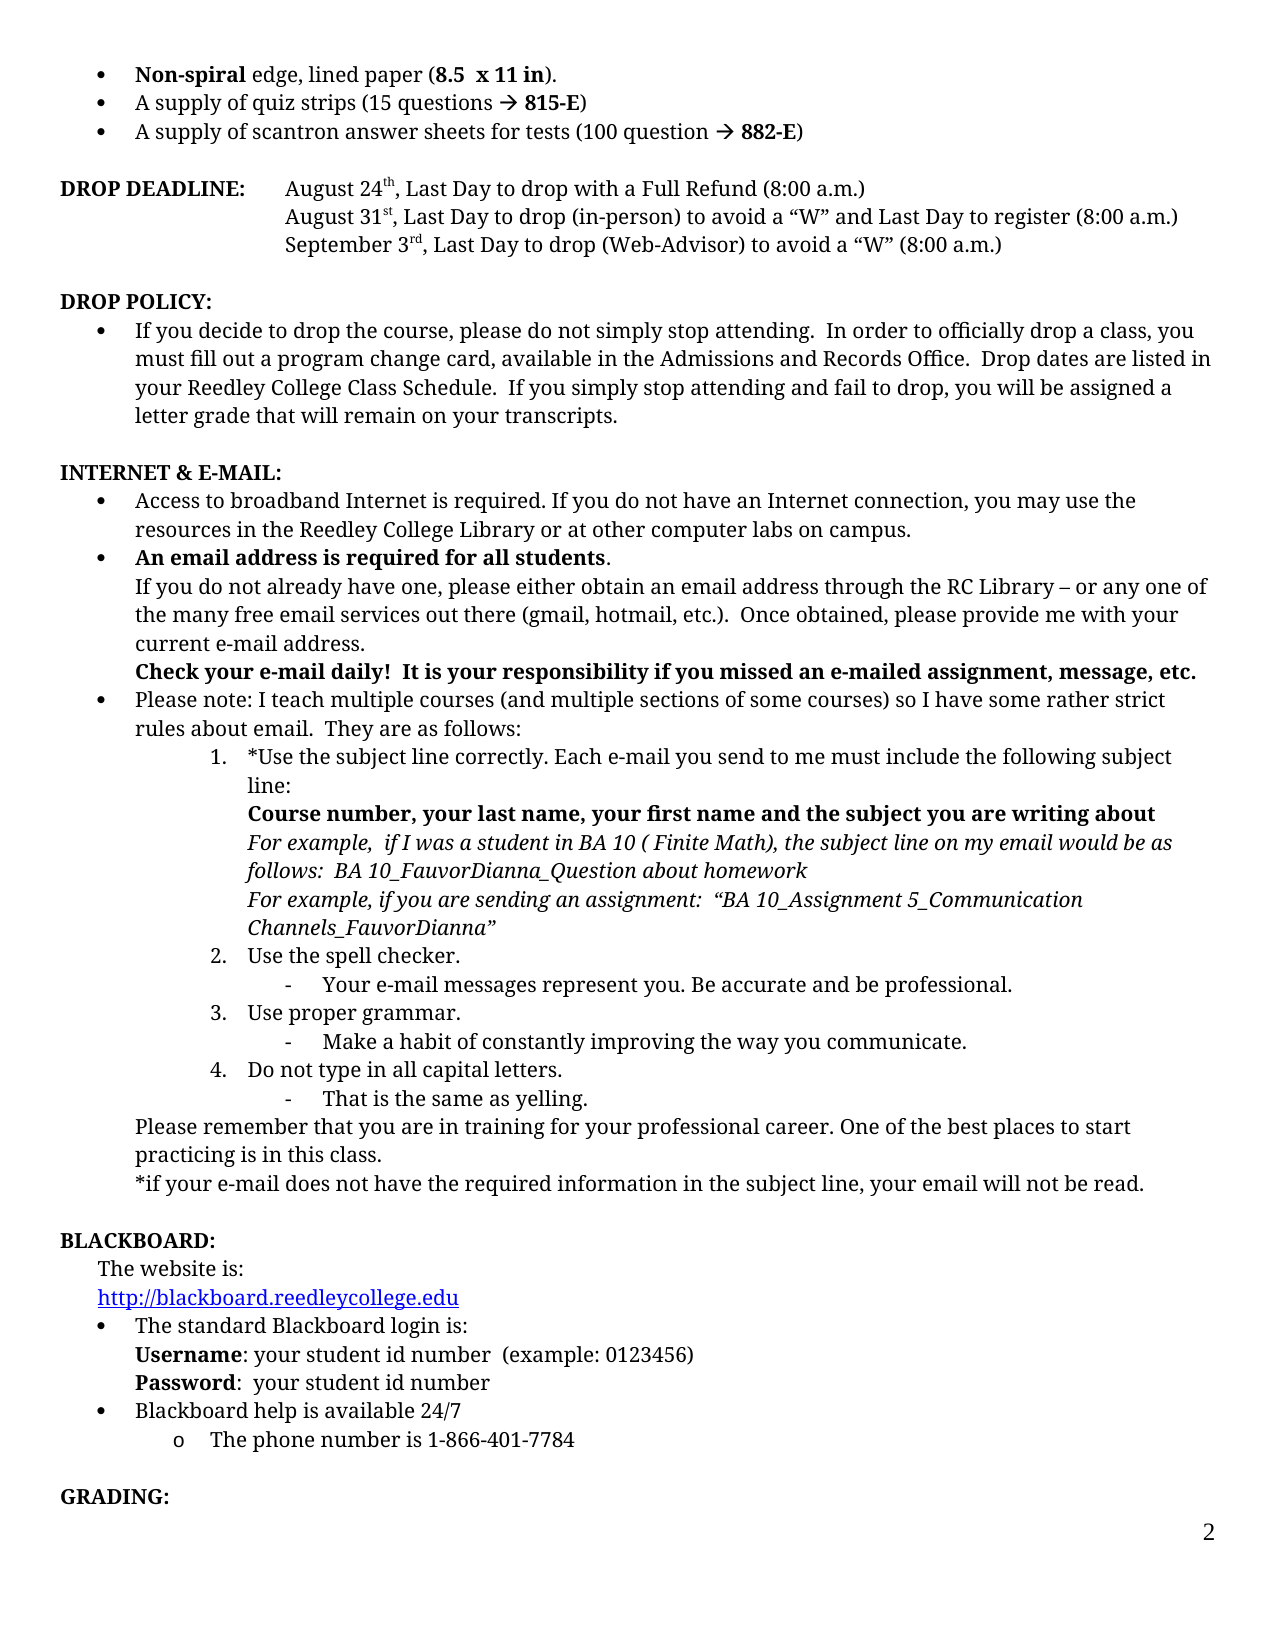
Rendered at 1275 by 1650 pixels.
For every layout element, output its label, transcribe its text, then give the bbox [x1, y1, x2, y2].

text Check your e-mail daily! It is your responsibility if you missed an e-mailed assignment, message, etc. [135, 657, 1215, 686]
text Course number, your last name, your first name and the subject you are writing about [247, 799, 1215, 828]
list If you decide to drop the course, please do not simply stop attending. In order to officially drop a class, you must fill out a program change card, available in the Admissions and Records Office. Drop dates are listed in your Reedley College Class Schedule. If you simply stop attending and fail to drop, you will be assigned a letter grade that will remain on your transcripts. [97, 316, 1215, 430]
list A supply of scantron answer sheets for tests (100 question 882-E) [97, 117, 1215, 145]
text August 31st, Last Day to drop (in-person) to avoid a “W” and Last Day to register (8:00 a.m.) [60, 202, 1215, 231]
list The standard Blackboard login is: Username: your student id number (example: 0123456) Password: your student id number [97, 1311, 1215, 1397]
list *Use the subject line correctly. Each e-mail you send to me must include the following subject line: [210, 742, 1215, 799]
text Please remember that you are in training for your professional career. One of the best places to start practicing is in this class. [135, 1112, 1215, 1169]
list The phone number is 1-866-401-7784 [172, 1425, 1215, 1453]
text For example, if you are sending an assignment: “BA 10_Assignment 5_Communication Channels_FauvorDianna” [247, 885, 1215, 942]
list A supply of quiz strips (15 questions 815-E) [97, 88, 1215, 117]
text For example, if I was a student in BA 10 ( Finite Math), the subject line on my email would be as follows: BA 10_FauvorDianna_Question about homework [247, 828, 1215, 885]
list Use the spell checker. [210, 942, 1215, 970]
text Drop Policy: [60, 287, 1215, 316]
list Access to broadband Internet is required. If you do not have an Internet connection, you may use the resources in the Reedley College Library or at other computer labs on campus. [97, 487, 1215, 543]
list Blackboard help is available 24/7 [97, 1397, 1215, 1425]
list Please note: I teach multiple courses (and multiple sections of some courses) so I have some rather strict rules about email. They are as follows: [97, 686, 1215, 742]
text The website is: http://blackboard.reedleycollege.edu [97, 1254, 1215, 1311]
text *if your e-mail does not have the required information in the subject line, your email will not be read. [60, 1169, 1215, 1197]
text DROP DEADLINE: August 24th, Last Day to drop with a Full Refund (8:00 a.m.) [60, 174, 1215, 202]
text September 3rd, Last Day to drop (Web-Advisor) to avoid a “W” (8:00 a.m.) [60, 231, 1215, 259]
text If you do not already have one, please either obtain an email address through the RC Library – or any one of the many free email services out there (gmail, hotmail, etc.). Once obtained, please provide me with your current e-mail address. [135, 572, 1215, 657]
list Make a habit of constantly improving the way you communicate. [285, 1027, 1215, 1055]
list Do not type in all capital letters. [210, 1055, 1215, 1084]
list Use proper grammar. [210, 998, 1215, 1027]
text INTERNET & E-MAIL: [60, 458, 1215, 487]
text BLACKBOARD: [60, 1226, 1215, 1254]
list Non-spiral edge, lined paper (8.5 x 11 in). [97, 60, 1215, 88]
list Your e-mail messages represent you. Be accurate and be professional. [285, 970, 1215, 998]
list That is the same as yelling. [285, 1084, 1215, 1112]
text GRADING: [60, 1482, 1215, 1510]
list An email address is required for all students. [97, 543, 1215, 572]
